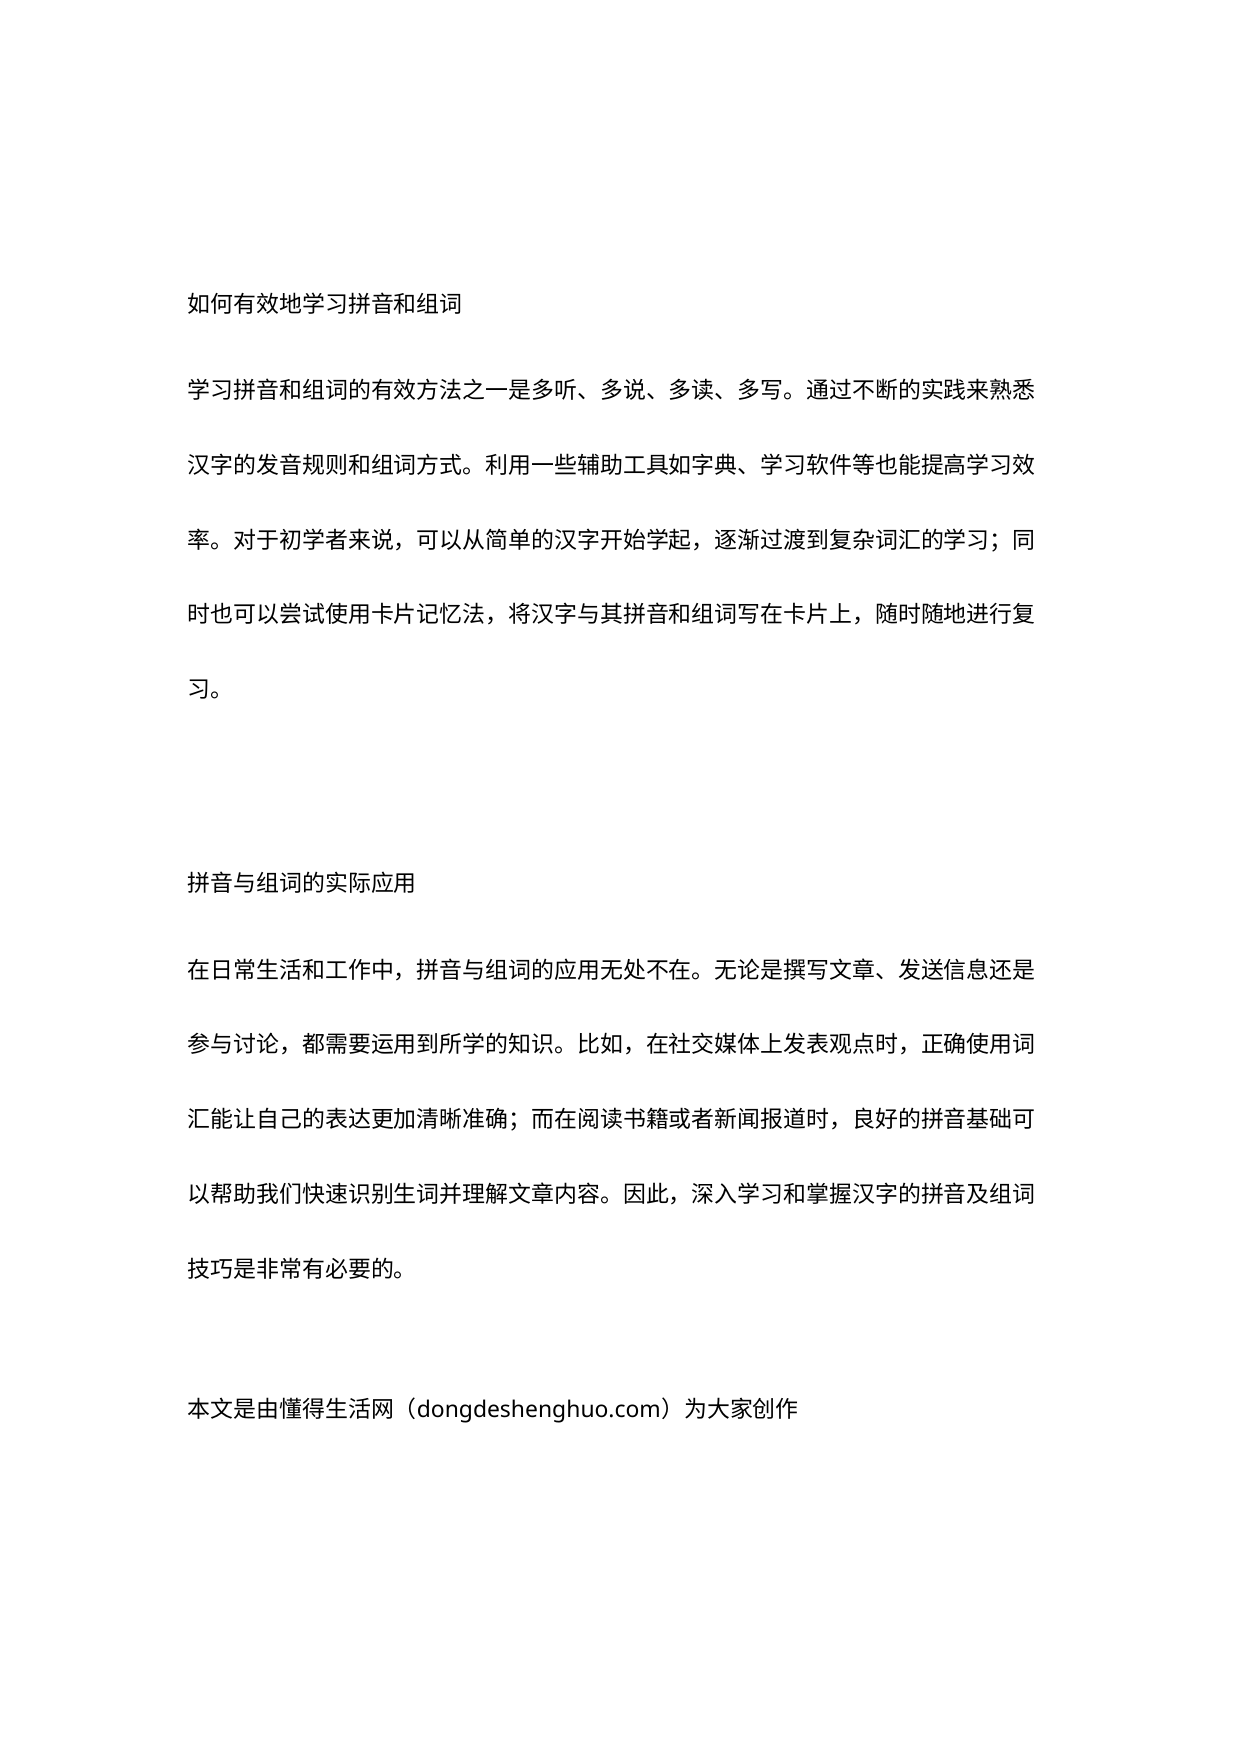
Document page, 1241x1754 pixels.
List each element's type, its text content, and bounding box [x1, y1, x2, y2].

text 拼音与组词的实际应用 [187, 849, 1053, 914]
text 本文是由懂得生活网（dongdeshenghuo.com）为大家创作 [187, 1375, 1053, 1440]
text 学习拼音和组词的有效方法之一是多听、多说、多读、多写。通过不断的实践来熟悉汉字的发音规则和组词方式。利用一些辅助工具如字典、学习软件等也能提高学习效率。对于初学者来说，可以从简单的汉字开始学起，逐渐过渡到复杂词汇的学习；同时也可以尝试使用卡片记忆法，将汉字与其拼音和组词写在卡片上，随时随地进行复习。 [187, 356, 1053, 720]
text 如何有效地学习拼音和组词 [187, 270, 1053, 335]
text 在日常生活和工作中，拼音与组词的应用无处不在。无论是撰写文章、发送信息还是参与讨论，都需要运用到所学的知识。比如，在社交媒体上发表观点时，正确使用词汇能让自己的表达更加清晰准确；而在阅读书籍或者新闻报道时，良好的拼音基础可以帮助我们快速识别生词并理解文章内容。因此，深入学习和掌握汉字的拼音及组词技巧是非常有必要的。 [187, 936, 1053, 1299]
